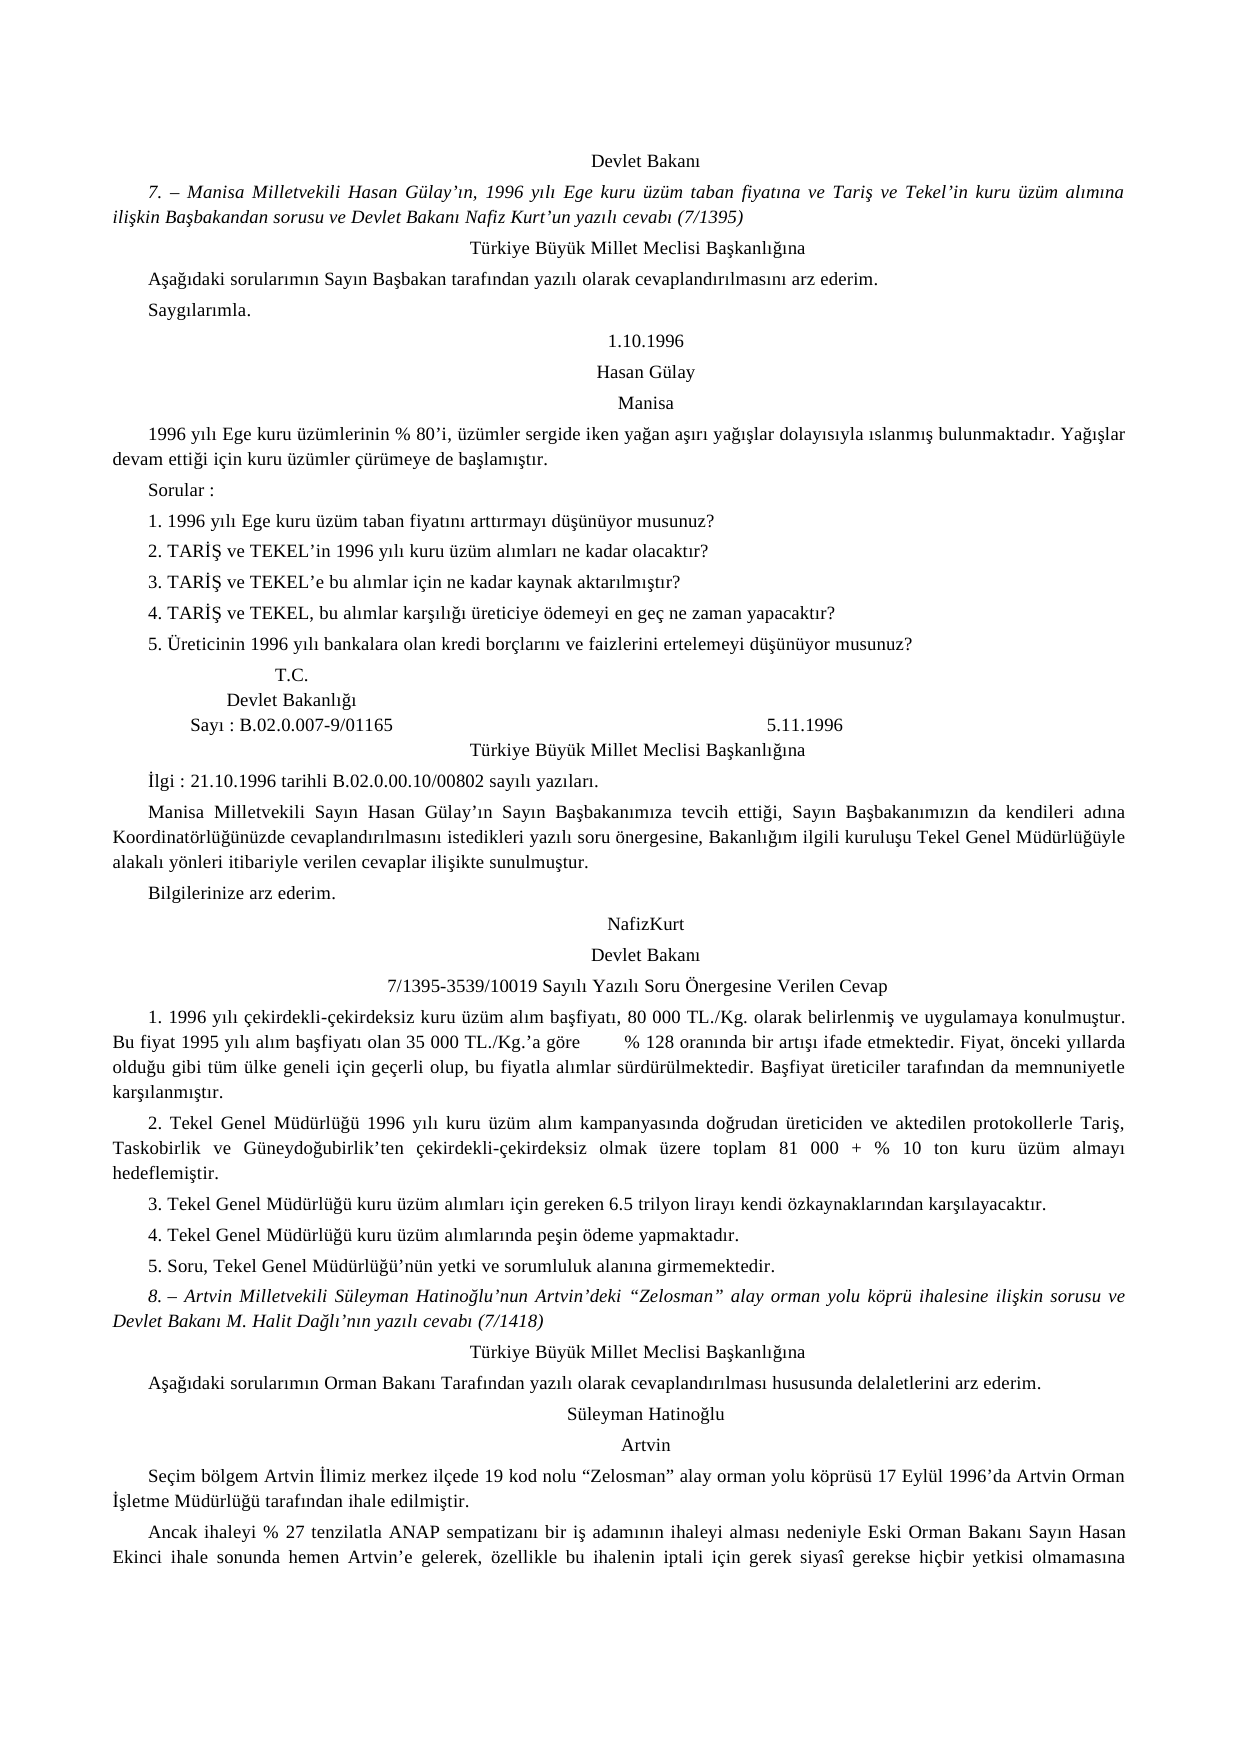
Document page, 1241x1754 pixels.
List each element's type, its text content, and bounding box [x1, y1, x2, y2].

text 2. TARİŞ ve TEKEL’in 1996 yılı kuru üzüm alımları ne kadar olacaktır? [112, 538, 1128, 563]
text Hasan Gülay [112, 358, 1128, 383]
text Bilgilerinize arz ederim. [112, 879, 1128, 904]
text Devlet Bakanlığı [112, 687, 1128, 712]
text 1. 1996 yılı Ege kuru üzüm taban fiyatını arttırmayı düşünüyor musunuz? [112, 507, 1128, 532]
text 8. – Artvin Milletvekili Süleyman Hatinoğlu’nun Artvin’deki “Zelosman” alay orman yolu köprü ihalesine ilişkin sorusu ve Devlet Bakanı M. Halit Dağlı’nın yazılı cevabı (7/1418) [112, 1283, 1128, 1333]
text Aşağıdaki sorularımın Sayın Başbakan tarafından yazılı olarak cevaplandırılmasını arz ederim. [112, 265, 1128, 290]
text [112, 1518, 1128, 1568]
text 5. Üreticinin 1996 yılı bankalara olan kredi borçlarını ve faizlerini ertelemeyi düşünüyor musunuz? [112, 631, 1128, 656]
text 4. Tekel Genel Müdürlüğü kuru üzüm alımlarında peşin ödeme yapmaktadır. [112, 1221, 1128, 1246]
text Türkiye Büyük Millet Meclisi Başkanlığına [112, 737, 1128, 762]
text Sayı : B.02.0.007-9/01165 5.11.1996 [112, 712, 1128, 737]
text Artvin [112, 1432, 1128, 1457]
text Manisa Milletvekili Sayın Hasan Gülay’ın Sayın Başbakanımıza tevcih ettiği, Sayın Başbakanımızın da kendileri adına Koordinatörlüğünüzde cevaplandırılmasını istedikleri yazılı soru önergesine, Bakanlığım ilgili kuruluşu Tekel Genel Müdürlüğüyle alakalı yönleri itibariyle verilen cevaplar ilişikte sunulmuştur. [112, 798, 1128, 873]
text 3. Tekel Genel Müdürlüğü kuru üzüm alımları için gereken 6.5 trilyon lirayı kendi özkaynaklarından karşılayacaktır. [112, 1190, 1128, 1215]
text Devlet Bakanı [112, 941, 1128, 966]
text Sorular : [112, 476, 1128, 501]
text Seçim bölgem Artvin İlimiz merkez ilçede 19 kod nolu “Zelosman” alay orman yolu köprüsü 17 Eylül 1996’da Artvin Orman İşletme Müdürlüğü tarafından ihale edilmiştir. [112, 1463, 1128, 1513]
text Saygılarımla. [112, 296, 1128, 321]
text 7/1395-3539/10019 Sayılı Yazılı Soru Önergesine Verilen Cevap [112, 972, 1128, 997]
text 4. TARİŞ ve TEKEL, bu alımlar karşılığı üreticiye ödemeyi en geç ne zaman yapacaktır? [112, 600, 1128, 625]
text 2. Tekel Genel Müdürlüğü 1996 yılı kuru üzüm alım kampanyasında doğrudan üreticiden ve aktedilen protokollerle Tariş, Taskobirlik ve Güneydoğubirlik’ten çekirdekli-çekirdeksiz olmak üzere toplam 81 000 + % 10 ton kuru üzüm almayı hedeflemiştir. [112, 1109, 1128, 1184]
text Manisa [112, 389, 1128, 414]
text Türkiye Büyük Millet Meclisi Başkanlığına [112, 1339, 1128, 1364]
text 1996 yılı Ege kuru üzümlerinin % 80’i, üzümler sergide iken yağan aşırı yağışlar dolayısıyla ıslanmış bulunmaktadır. Yağışlar devam ettiği için kuru üzümler çürümeye de başlamıştır. [112, 420, 1128, 470]
text T.C. [112, 662, 1128, 687]
text 5. Soru, Tekel Genel Müdürlüğü’nün yetki ve sorumluluk alanına girmemektedir. [112, 1252, 1128, 1277]
text 1. 1996 yılı çekirdekli-çekirdeksiz kuru üzüm alım başfiyatı, 80 000 TL./Kg. olarak belirlenmiş ve uygulamaya konulmuştur. Bu fiyat 1995 yılı alım başfiyatı olan 35 000 TL./Kg.’a göre % 128 oranında bir artışı ifade etmektedir. Fiyat, önceki yıllarda olduğu gibi tüm ülke geneli için geçerli olup, bu fiyatla alımlar sürdürülmektedir. Başfiyat üreticiler tarafından da memnuniyetle karşılanmıştır. [112, 1003, 1128, 1103]
text İlgi : 21.10.1996 tarihli B.02.0.00.10/00802 sayılı yazıları. [112, 768, 1128, 793]
text 3. TARİŞ ve TEKEL’e bu alımlar için ne kadar kaynak aktarılmıştır? [112, 569, 1128, 594]
text NafizKurt [112, 910, 1128, 935]
text Türkiye Büyük Millet Meclisi Başkanlığına [112, 234, 1128, 259]
text 1.10.1996 [112, 327, 1128, 352]
text Devlet Bakanı [112, 148, 1128, 173]
text Aşağıdaki sorularımın Orman Bakanı Tarafından yazılı olarak cevaplandırılması hususunda delaletlerini arz ederim. [112, 1370, 1128, 1395]
text 7. – Manisa Milletvekili Hasan Gülay’ın, 1996 yılı Ege kuru üzüm taban fiyatına ve Tariş ve Tekel’in kuru üzüm alımına ilişkin Başbakandan sorusu ve Devlet Bakanı Nafiz Kurt’un yazılı cevabı (7/1395) [112, 178, 1128, 228]
text Süleyman Hatinoğlu [112, 1401, 1128, 1426]
